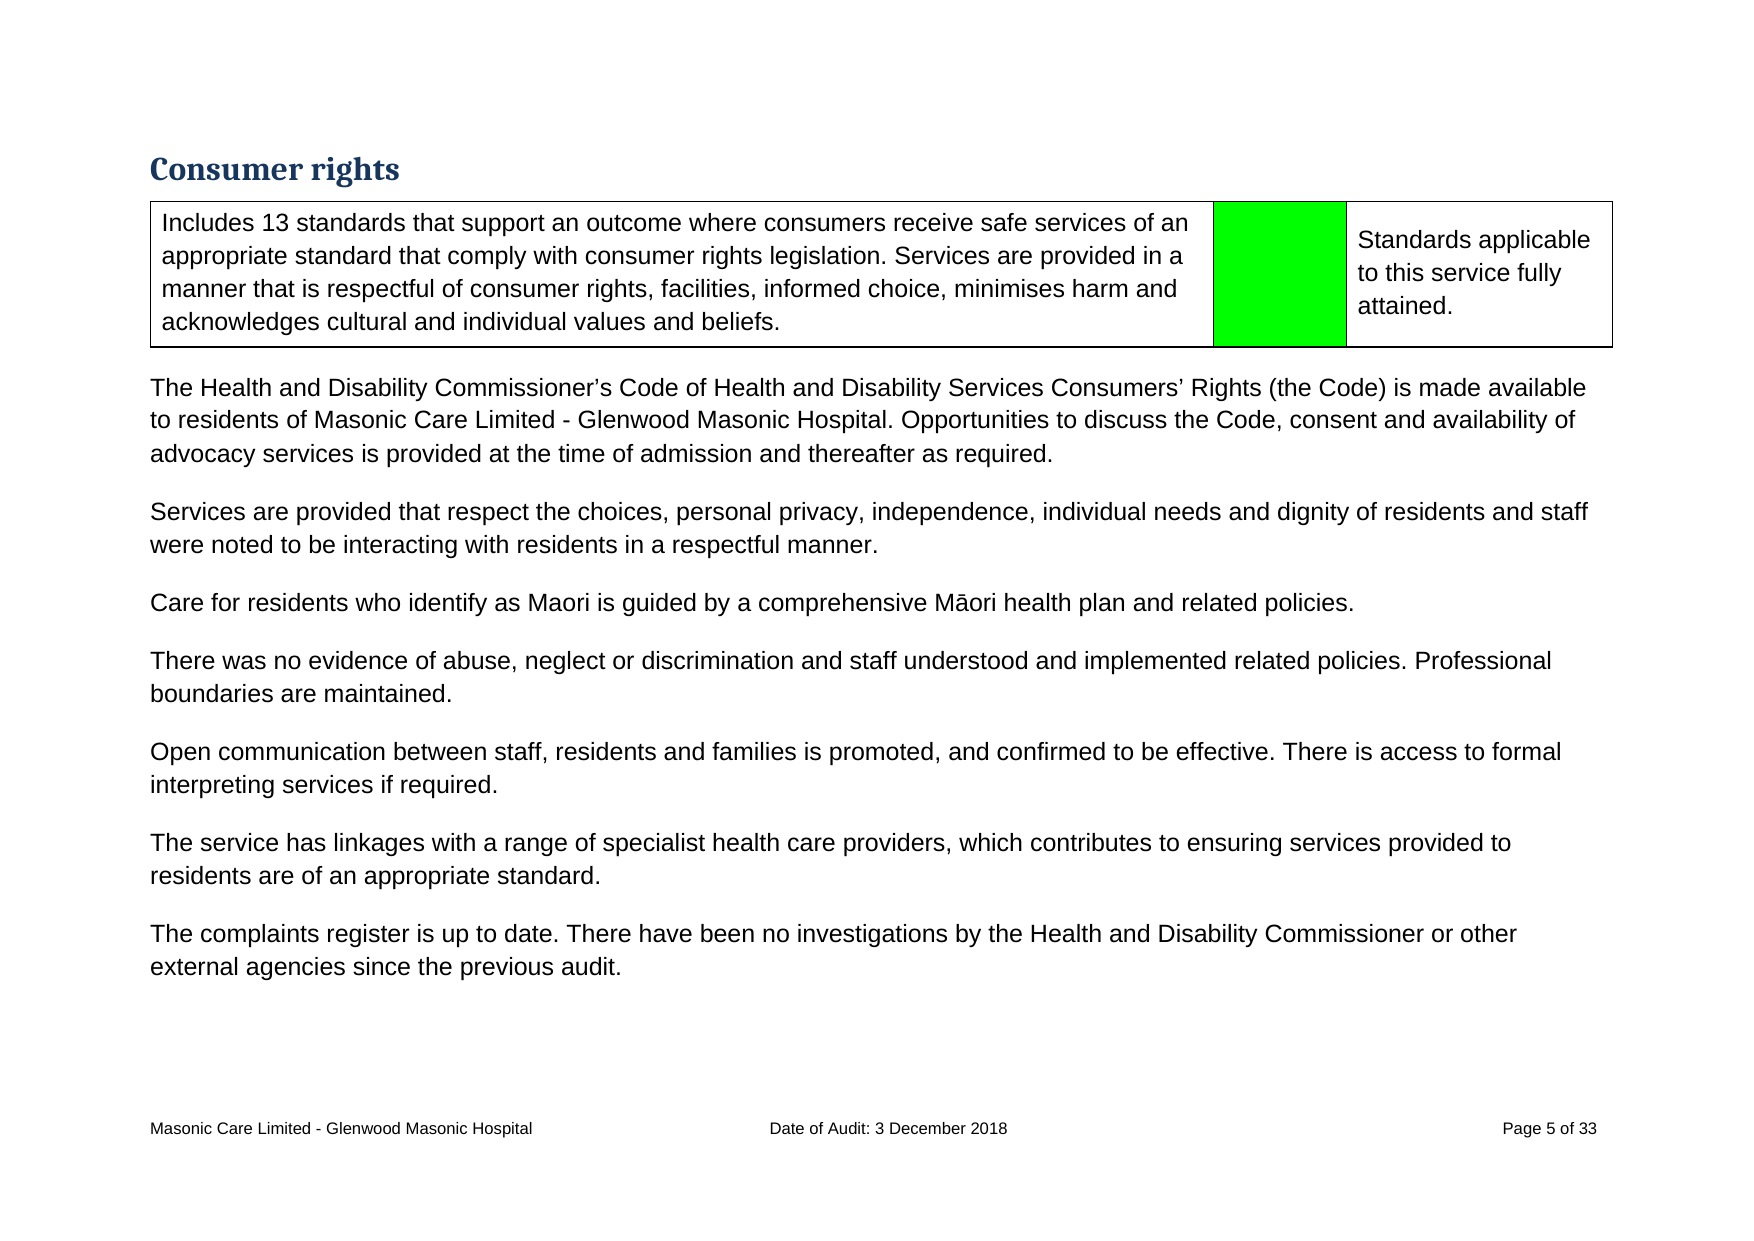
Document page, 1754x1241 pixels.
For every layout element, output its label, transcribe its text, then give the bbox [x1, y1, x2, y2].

text The service has linkages with a range of specialist health care providers, which contributes to ensuring services provided to residents are of an appropriate standard. [150, 828, 1604, 889]
subtitle Consumer rights [150, 150, 1604, 188]
table_header Standards applicable to this service fully attained. [1347, 202, 1612, 346]
text There was no evidence of abuse, neglect or discrimination and staff understood and implemented related policies. Professional boundaries are maintained. [150, 646, 1604, 707]
text The complaints register is up to date. There have been no investigations by the Health and Disability Commissioner or other external agencies since the previous audit. [150, 919, 1604, 981]
text Care for residents who identify as Maori is guided by a comprehensive Māori health plan and related policies. [150, 588, 1604, 616]
table_header Includes 13 standards that support an outcome where consumers receive safe services of an appropriate standard that comply with consumer rights legislation. Services are provided in a manner that is respectful of consumer rights, facilities, informed choice, minimises harm and acknowledges cultural and individual values and beliefs. [151, 202, 1213, 346]
table_header [1214, 202, 1346, 346]
text The Health and Disability Commissioner’s Code of Health and Disability Services Consumers’ Rights (the Code) is made available to residents of Masonic Care Limited - Glenwood Masonic Hospital. Opportunities to discuss the Code, consent and availability of advocacy services is provided at the time of admission and thereafter as required. [150, 372, 1604, 467]
text Open communication between staff, residents and families is promoted, and confirmed to be effective. There is access to formal interpreting services if required. [150, 737, 1604, 798]
text Services are provided that respect the choices, personal privacy, independence, individual needs and dignity of residents and staff were noted to be interacting with residents in a respectful manner. [150, 497, 1604, 558]
